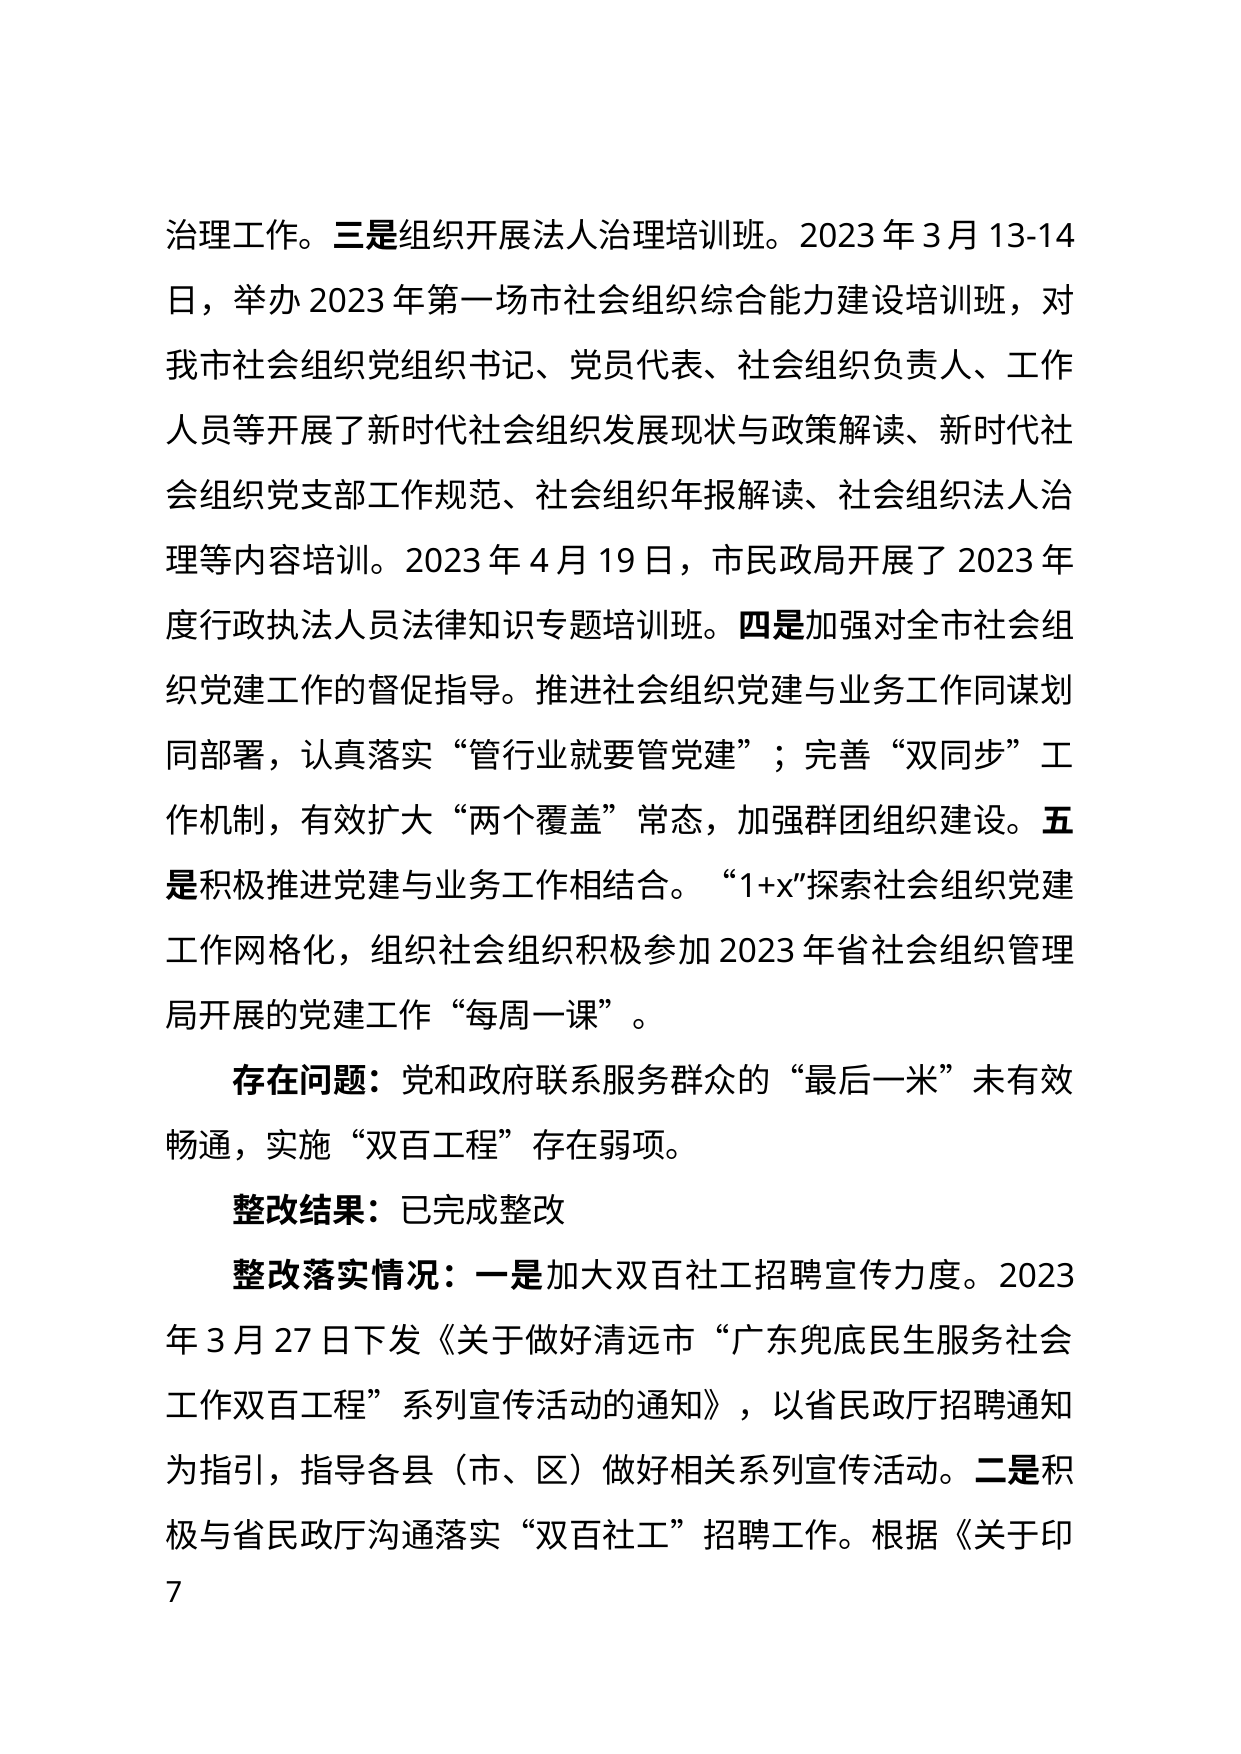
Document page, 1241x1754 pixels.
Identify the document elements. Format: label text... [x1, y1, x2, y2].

list 整改结果：已完成整改 [165, 1176, 1075, 1241]
text 存在问题：党和政府联系服务群众的“最后一米”未有效畅通，实施“双百工程”存在弱项。 [165, 1046, 1075, 1176]
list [165, 1241, 1075, 1566]
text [165, 201, 1075, 1046]
